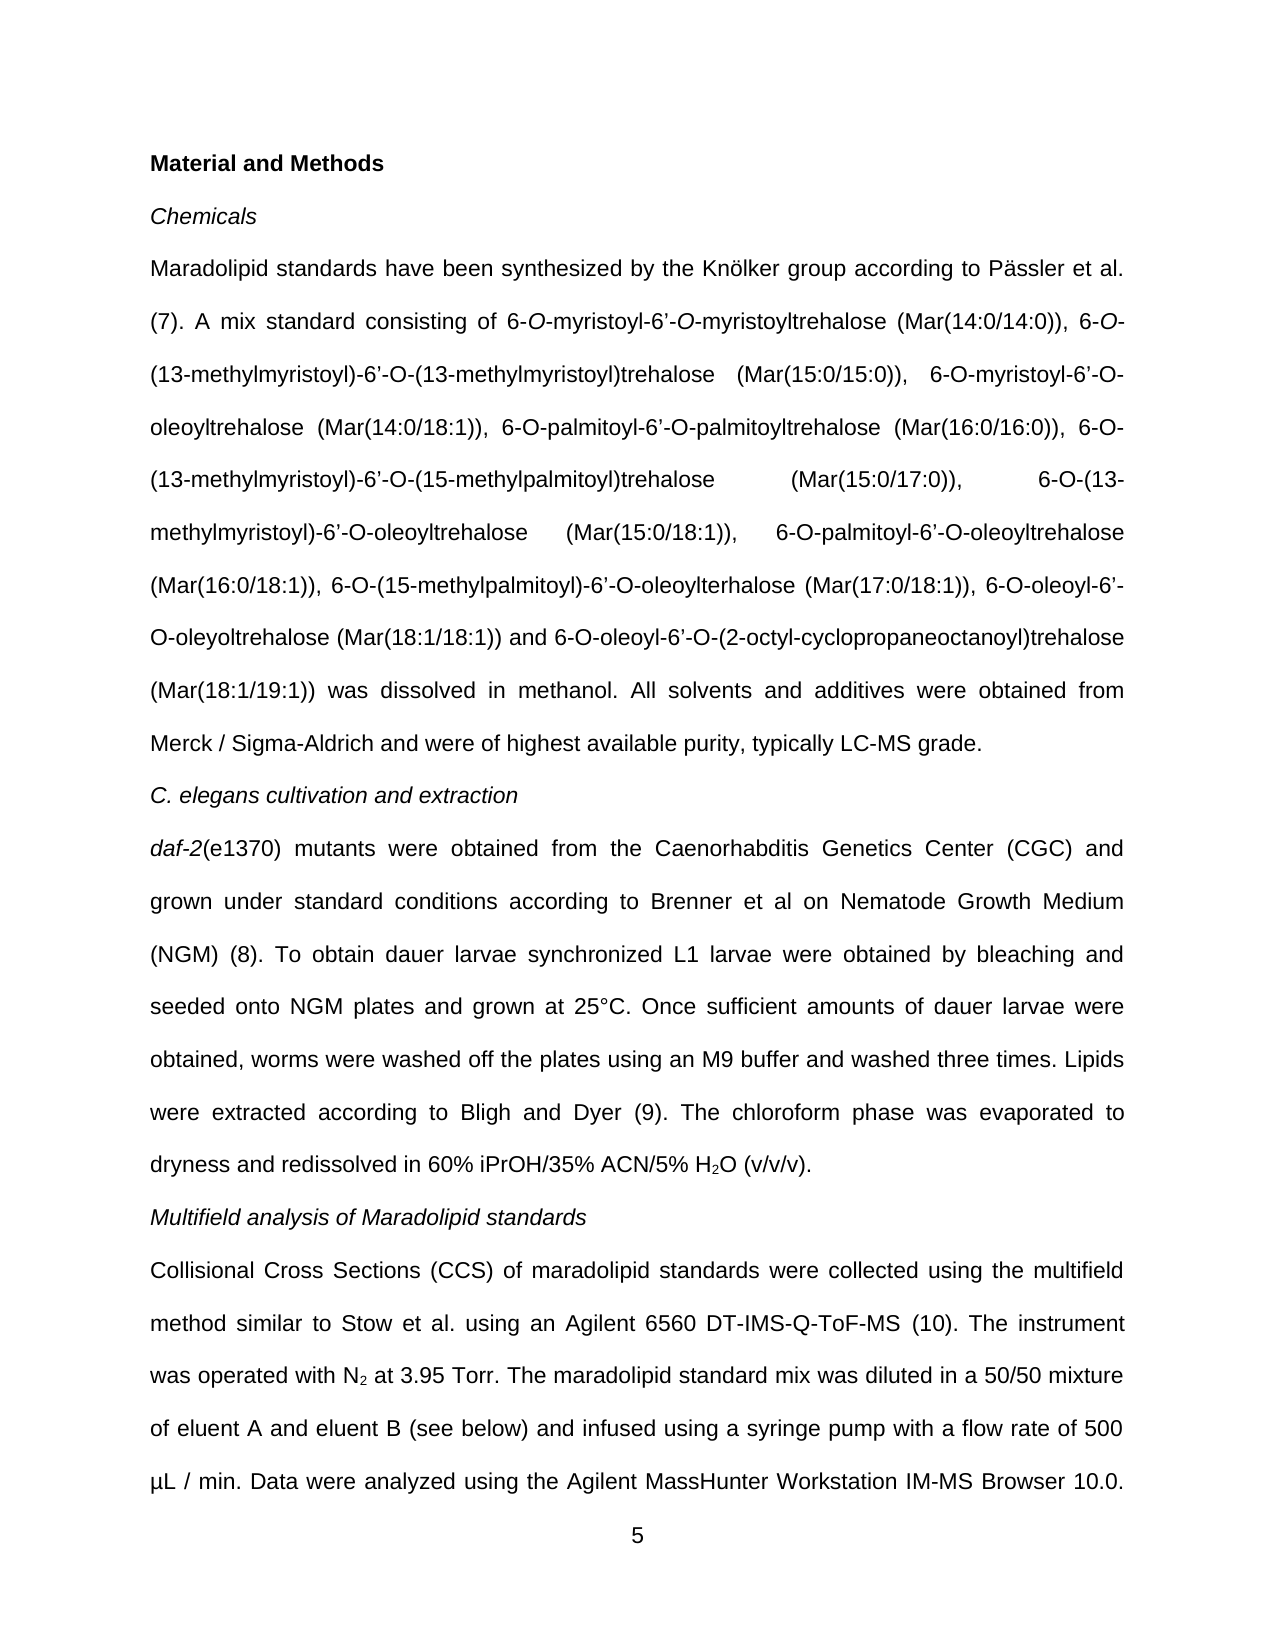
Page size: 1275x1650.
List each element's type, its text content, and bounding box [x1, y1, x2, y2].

text Material and Methods [150, 150, 1125, 176]
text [150, 1257, 1125, 1494]
text Multifield analysis of Maradolipid standards [150, 1204, 1125, 1231]
text Maradolipid standards have been synthesized by the Knölker group according to Pässler et al. (7). A mix standard consisting of 6-O-myristoyl-6’-O-myristoyltrehalose (Mar(14:0/14:0)), 6-O-(13-methylmyristoyl)-6’-O-(13-methylmyristoyl)trehalose (Mar(15:0/15:0)), 6-O-myristoyl-6’-O-oleoyltrehalose (Mar(14:0/18:1)), 6-O-palmitoyl-6’-O-palmitoyltrehalose (Mar(16:0/16:0)), 6-O-(13-methylmyristoyl)-6’-O-(15-methylpalmitoyl)trehalose (Mar(15:0/17:0)), 6-O-(13-methylmyristoyl)-6’-O-oleoyltrehalose (Mar(15:0/18:1)), 6-O-palmitoyl-6’-O-oleoyltrehalose (Mar(16:0/18:1)), 6-O-(15-methylpalmitoyl)-6’-O-oleoylterhalose (Mar(17:0/18:1)), 6-O-oleoyl-6’-O-oleyoltrehalose (Mar(18:1/18:1)) and 6-O-oleoyl-6’-O-(2-octyl-cyclopropaneoctanoyl)trehalose (Mar(18:1/19:1)) was dissolved in methanol. All solvents and additives were obtained from Merck / Sigma-Aldrich and were of highest available purity, typically LC-MS grade. [150, 255, 1125, 756]
text daf-2(e1370) mutants were obtained from the Caenorhabditis Genetics Center (CGC) and grown under standard conditions according to Brenner et al on Nematode Growth Medium (NGM) (8). To obtain dauer larvae synchronized L1 larvae were obtained by bleaching and seeded onto NGM plates and grown at 25°C. Once sufficient amounts of dauer larvae were obtained, worms were washed off the plates using an M9 buffer and washed three times. Lipids were extracted according to Bligh and Dyer (9). The chloroform phase was evaporated to dryness and redissolved in 60% iPrOH/35% ACN/5% H2O (v/v/v). [150, 835, 1125, 1178]
text Chemicals [150, 203, 1125, 229]
text C. elegans cultivation and extraction [150, 782, 1125, 809]
